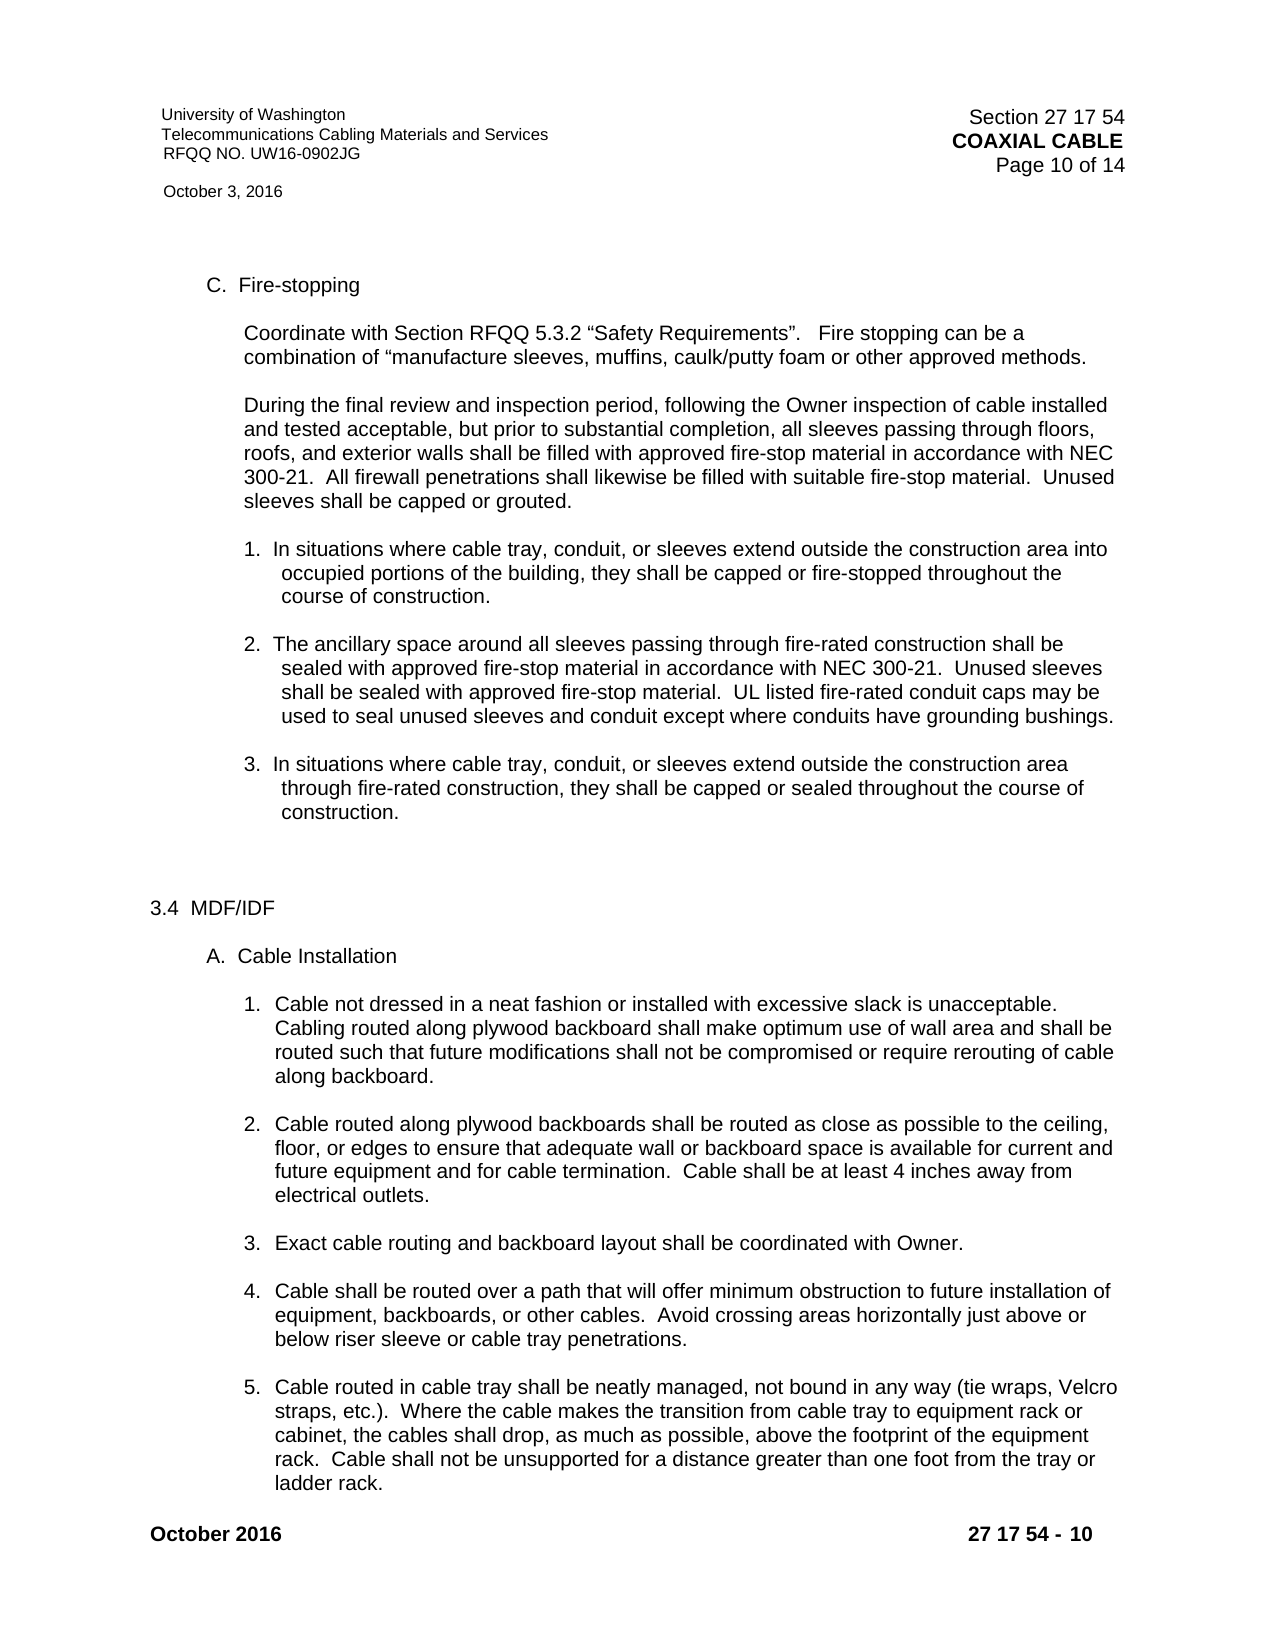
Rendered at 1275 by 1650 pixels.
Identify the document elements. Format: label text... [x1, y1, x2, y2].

text 4. Cable shall be routed over a path that will offer minimum obstruction to future installation of equipment, backboards, or other cables. Avoid crossing areas horizontally just above or below riser sleeve or cable tray penetrations. [244, 1279, 1125, 1351]
text 2. The ancillary space around all sleeves passing through fire-rated construction shall be sealed with approved fire-stop material in accordance with NEC 300-21. Unused sleeves shall be sealed with approved fire-stop material. UL listed fire-rated conduit caps may be used to seal unused sleeves and conduit except where conduits have grounding bushings. [244, 632, 1125, 728]
text 3. Exact cable routing and backboard layout shall be coordinated with Owner. [244, 1231, 1125, 1255]
text 3. In situations where cable tray, conduit, or sleeves extend outside the construction area through fire-rated construction, they shall be capped or sealed throughout the course of construction. [244, 752, 1125, 824]
text 3.4 MDF/IDF [150, 896, 1125, 920]
text C. Fire-stopping [206, 273, 1125, 297]
text 5. Cable routed in cable tray shall be neatly managed, not bound in any way (tie wraps, Velcro straps, etc.). Where the cable makes the transition from cable tray to equipment rack or cabinet, the cables shall drop, as much as possible, above the footprint of the equipment rack. Cable shall not be unsupported for a distance greater than one foot from the tray or ladder rack. [244, 1375, 1125, 1495]
text A. Cable Installation [206, 944, 1125, 968]
text Coordinate with Section RFQQ 5.3.2 “Safety Requirements”. Fire stopping can be a combination of “manufacture sleeves, muffins, caulk/putty foam or other approved methods. [244, 321, 1125, 369]
text 1. Cable not dressed in a neat fashion or installed with excessive slack is unacceptable. Cabling routed along plywood backboard shall make optimum use of wall area and shall be routed such that future modifications shall not be compromised or require rerouting of cable along backboard. [244, 992, 1125, 1087]
text During the final review and inspection period, following the Owner inspection of cable installed and tested acceptable, but prior to substantial completion, all sleeves passing through floors, roofs, and exterior walls shall be filled with approved fire-stop material in accordance with NEC 300-21. All firewall penetrations shall likewise be filled with suitable fire-stop material. Unused sleeves shall be capped or grouted. [244, 393, 1125, 512]
text 1. In situations where cable tray, conduit, or sleeves extend outside the construction area into occupied portions of the building, they shall be capped or fire-stopped throughout the course of construction. [244, 536, 1125, 608]
text 2. Cable routed along plywood backboards shall be routed as close as possible to the ceiling, floor, or edges to ensure that adequate wall or backboard space is available for current and future equipment and for cable termination. Cable shall be at least 4 inches away from electrical outlets. [244, 1111, 1125, 1207]
